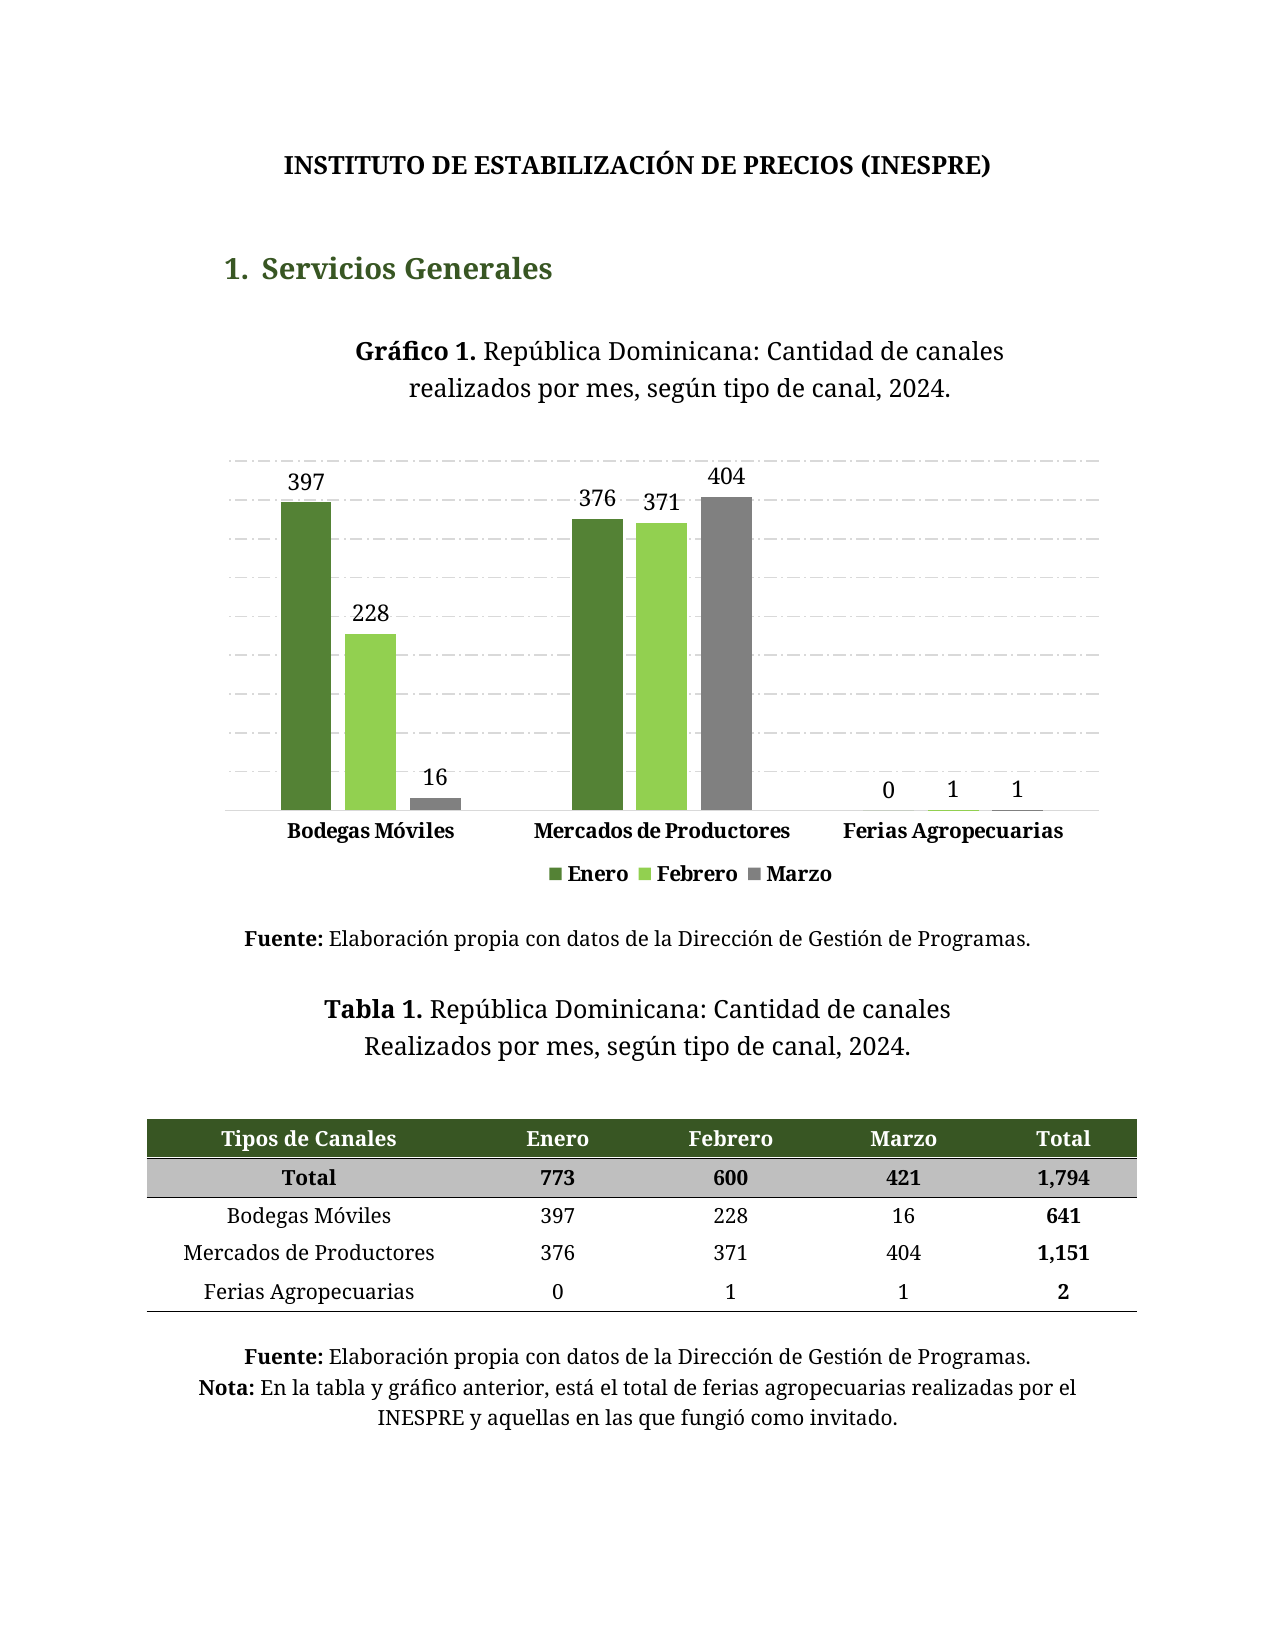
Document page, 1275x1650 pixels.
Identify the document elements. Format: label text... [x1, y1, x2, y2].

table_header Marzo [817, 1119, 990, 1157]
table_cell 16 [817, 1198, 990, 1234]
table_cell 1 [644, 1272, 817, 1311]
table_cell Bodegas Móviles [147, 1198, 471, 1234]
table_cell 421 [817, 1159, 990, 1197]
table_cell 376 [471, 1234, 644, 1272]
table_cell 600 [644, 1159, 817, 1197]
table_header Total [990, 1119, 1137, 1157]
table_cell 371 [644, 1234, 817, 1272]
table_cell 397 [471, 1198, 644, 1234]
table_cell 228 [644, 1198, 817, 1234]
table_cell 404 [817, 1234, 990, 1272]
text INSTITUTO DE ESTABILIZACIÓN DE PRECIOS (INESPRE) [177, 148, 1098, 182]
table_header Enero [471, 1119, 644, 1157]
table_cell 2 [990, 1272, 1137, 1311]
table_cell Ferias Agropecuarias [147, 1272, 471, 1311]
table_cell 1 [817, 1272, 990, 1311]
table_cell Mercados de Productores [147, 1234, 471, 1272]
table_cell 641 [990, 1198, 1137, 1234]
table_cell 1,794 [990, 1159, 1137, 1197]
table_cell 1,151 [990, 1234, 1137, 1272]
text Tabla 1. República Dominicana: Cantidad de canales [177, 991, 1098, 1026]
list Servicios Generales [224, 248, 1098, 288]
list Gráfico 1. República Dominicana: Cantidad de canales [262, 334, 1098, 368]
text Nota: En la tabla y gráfico anterior, está el total de ferias agropecuarias realizadas por el INESPRE y aquellas en las que fungió como invitado. [177, 1373, 1098, 1432]
table_cell 773 [471, 1159, 644, 1197]
list realizados por mes, según tipo de canal, 2024. [262, 370, 1098, 404]
table_cell Total [147, 1159, 471, 1197]
text Realizados por mes, según tipo de canal, 2024. [177, 1028, 1098, 1062]
text Fuente: Elaboración propia con datos de la Dirección de Gestión de Programas. [177, 924, 1098, 952]
table_cell 0 [471, 1272, 644, 1311]
table_header Febrero [644, 1119, 817, 1157]
table_header Tipos de Canales [147, 1119, 471, 1157]
text Fuente: Elaboración propia con datos de la Dirección de Gestión de Programas. [177, 1342, 1098, 1371]
